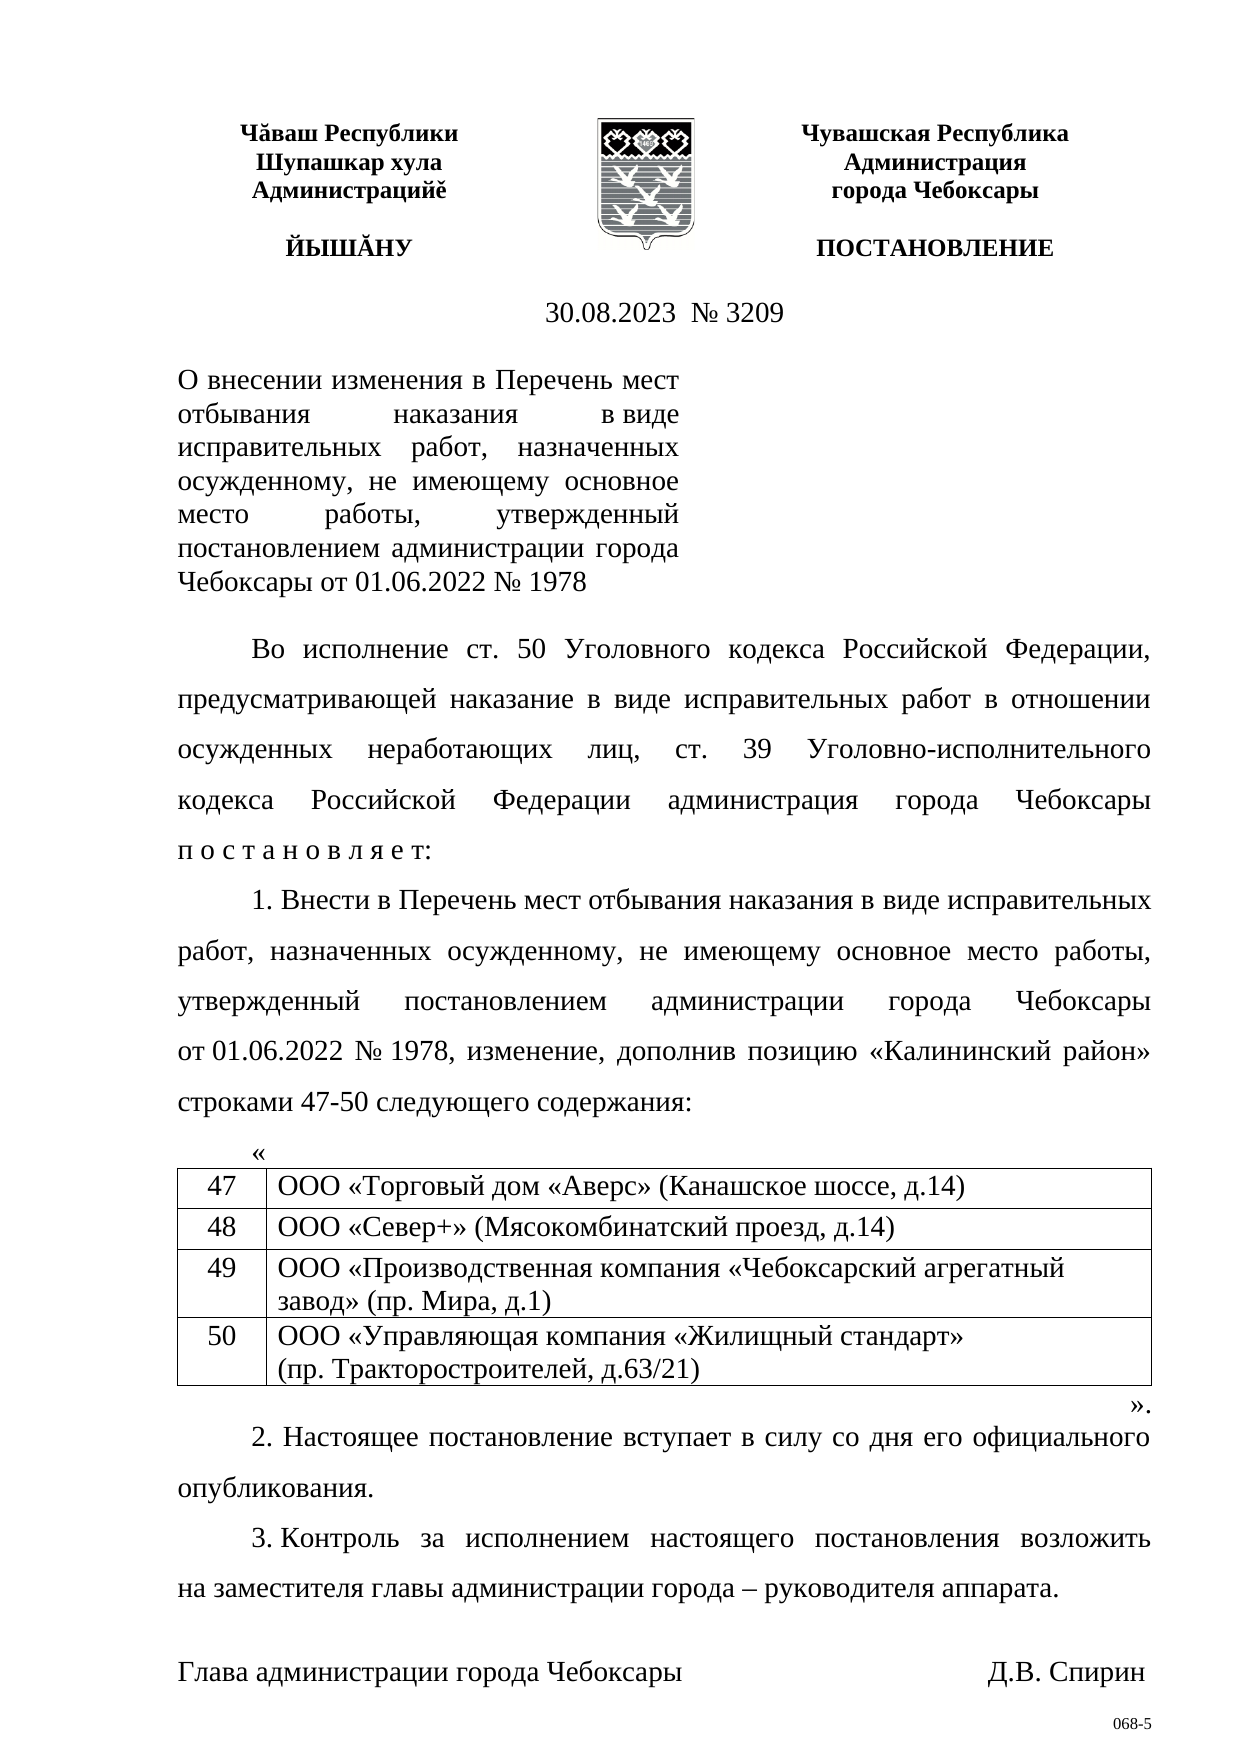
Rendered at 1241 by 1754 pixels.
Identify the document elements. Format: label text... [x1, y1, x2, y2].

text ». [251, 1386, 1152, 1419]
text Во исполнение ст. 50 Уголовного кодекса Российской Федерации, предусматривающей наказание в виде исправительных работ в отношении осужденных неработающих лиц, ст. 39 Уголовно-исполнительного кодекса Российской Федерации администрация города Чебоксары п о с т а н о в л я е т: [177, 631, 1152, 866]
table_cell ООО «Производственная компания «Чебоксарский агрегатный завод» (пр. Мира, д.1) [267, 1250, 1151, 1317]
table_cell ООО «Управляющая компания «Жилищный стандарт» (пр. Тракторостроителей, д.63/21) [267, 1318, 1151, 1385]
table_header Чувашская Республика Администрация города Чебоксары ПОСТАНОВЛЕНИЕ [759, 118, 1112, 262]
text О внесении изменения в Перечень мест отбывания наказания в виде исправительных работ, назначенных осужденному, не имеющему основное место работы, утвержденный постановлением администрации города Чебоксары от 01.06.2022 № 1978 [177, 362, 679, 597]
list Внести в Перечень мест отбывания наказания в виде исправительных работ, назначенных осужденному, не имеющему основное место работы, утвержденный постановлением администрации города Чебоксары от 01.06.2022 № 1978, изменение, дополнив позицию «Калининский район» строками 47-50 следующего содержания: [177, 882, 1152, 1117]
table_cell ООО «Север+» (Мясокомбинатский проезд, д.14) [267, 1209, 1151, 1249]
text Глава администрации города Чебоксары Д.В. Спирин [177, 1654, 1152, 1688]
table_cell 50 [178, 1318, 266, 1385]
text « [177, 1134, 1152, 1167]
table_cell 48 [178, 1209, 266, 1249]
text 2. Настоящее постановление вступает в силу со дня его официального опубликования. [177, 1419, 1152, 1503]
table_header [534, 118, 758, 262]
table_header Чăваш Республики Шупашкар хула Администрацийě ЙЫШĂНУ [165, 118, 533, 262]
table_header 47 [178, 1169, 266, 1208]
text 30.08.2023 № 3209 [177, 295, 1152, 329]
text 3. Контроль за исполнением настоящего постановления возложить на заместителя главы администрации города – руководителя аппарата. [177, 1520, 1152, 1604]
picture [597, 118, 695, 250]
table_cell 49 [178, 1250, 266, 1317]
table_header ООО «Торговый дом «Аверс» (Канашское шоссе, д.14) [267, 1169, 1151, 1208]
